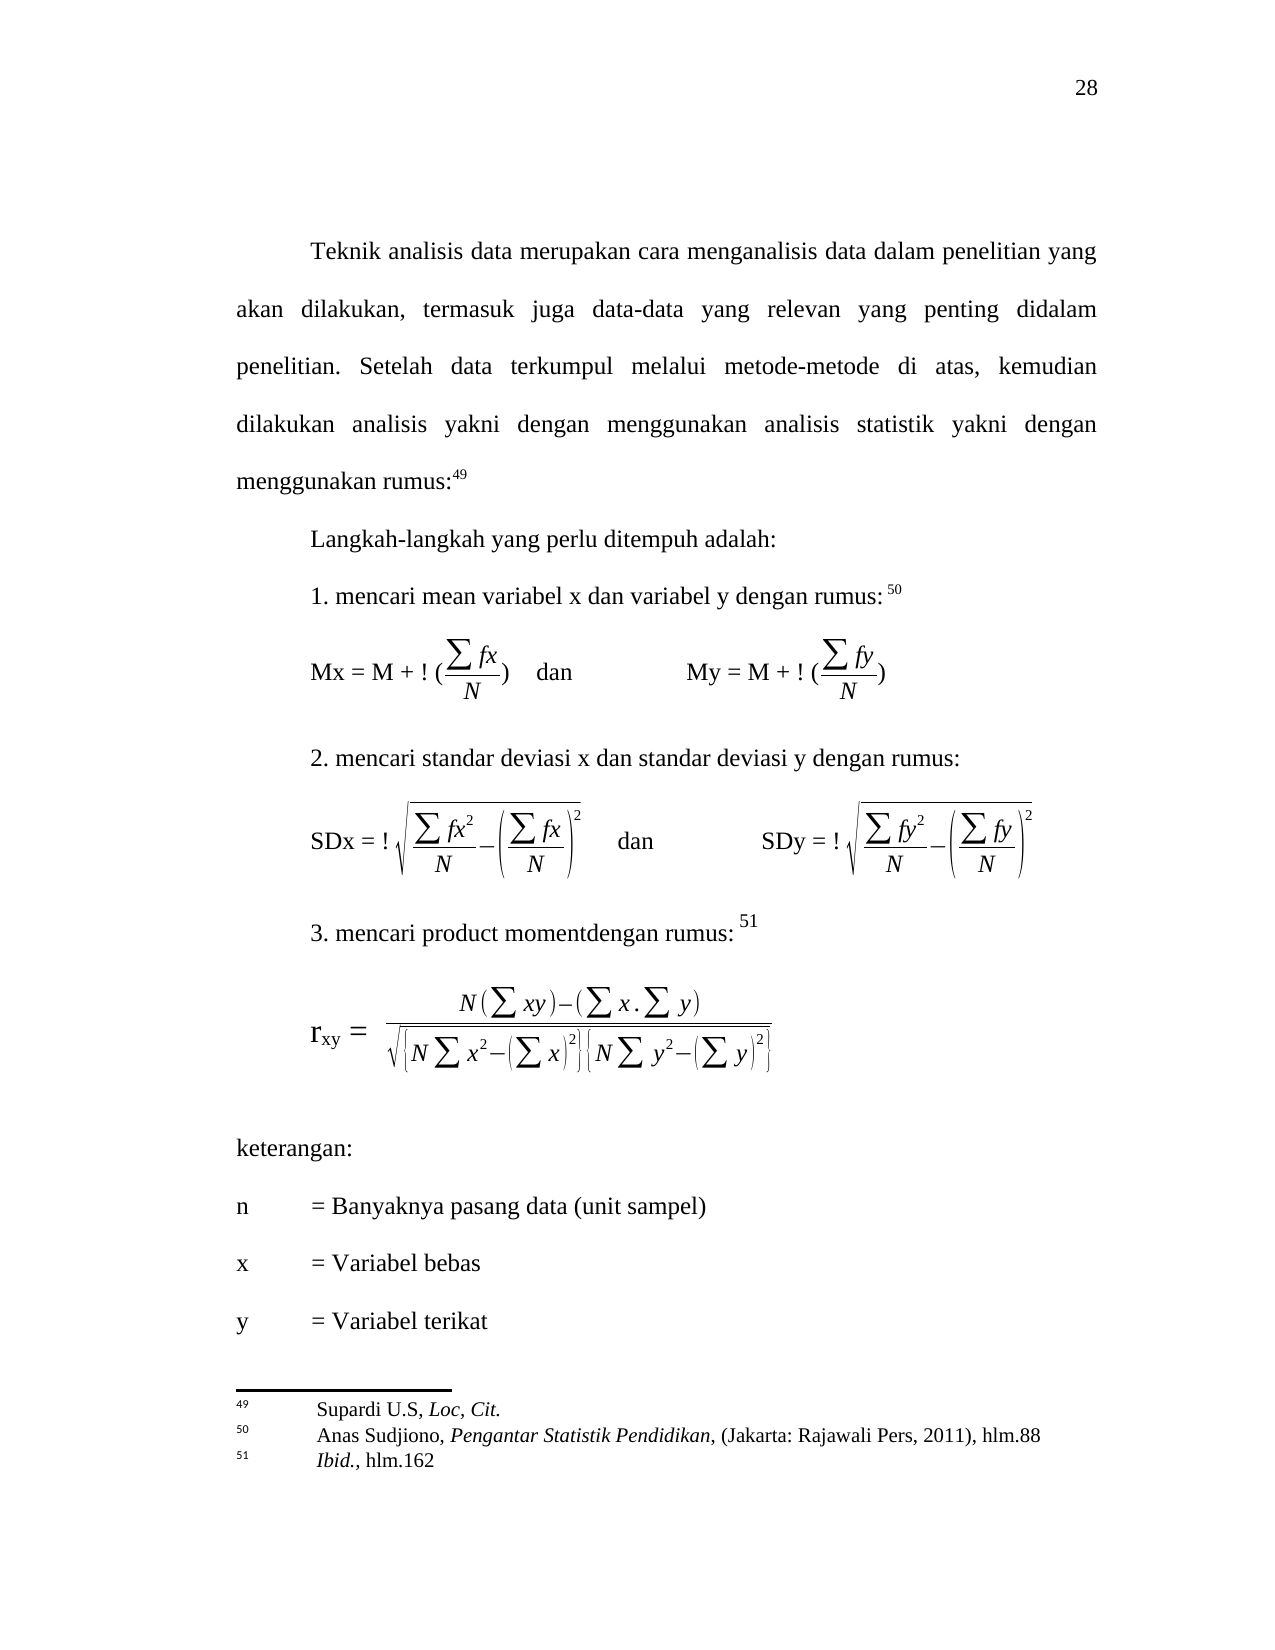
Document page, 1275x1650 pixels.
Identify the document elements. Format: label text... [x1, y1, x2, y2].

text x = Variabel bebas [236, 1248, 1098, 1277]
text Mx = M + ! () dan My = M + ! () [236, 639, 1098, 704]
text y = Variabel terikat [236, 1306, 1098, 1334]
text 3. mencari product momentdengan rumus: [236, 910, 1098, 948]
text SDx = ! dan SDy = ! [236, 800, 1098, 881]
text keterangan: [236, 1133, 1098, 1162]
text n = Banyaknya pasang data (unit sampel) [236, 1191, 1098, 1219]
text Teknik analisis data merupakan cara menganalisis data dalam penelitian yang akan dilakukan, termasuk juga data-data yang relevan yang penting didalam penelitian. Setelah data terkumpul melalui metode-metode di atas, kemudian dilakukan analisis yakni dengan menggunakan analisis statistik yakni dengan menggunakan rumus: [236, 236, 1098, 495]
text Langkah-langkah yang perlu ditempuh adalah: [236, 524, 1098, 552]
text 1. mencari mean variabel x dan variabel y dengan rumus: [236, 581, 1098, 610]
text 2. mencari standar deviasi x dan standar deviasi y dengan rumus: [236, 743, 1098, 771]
list rxy = [310, 987, 1098, 1074]
